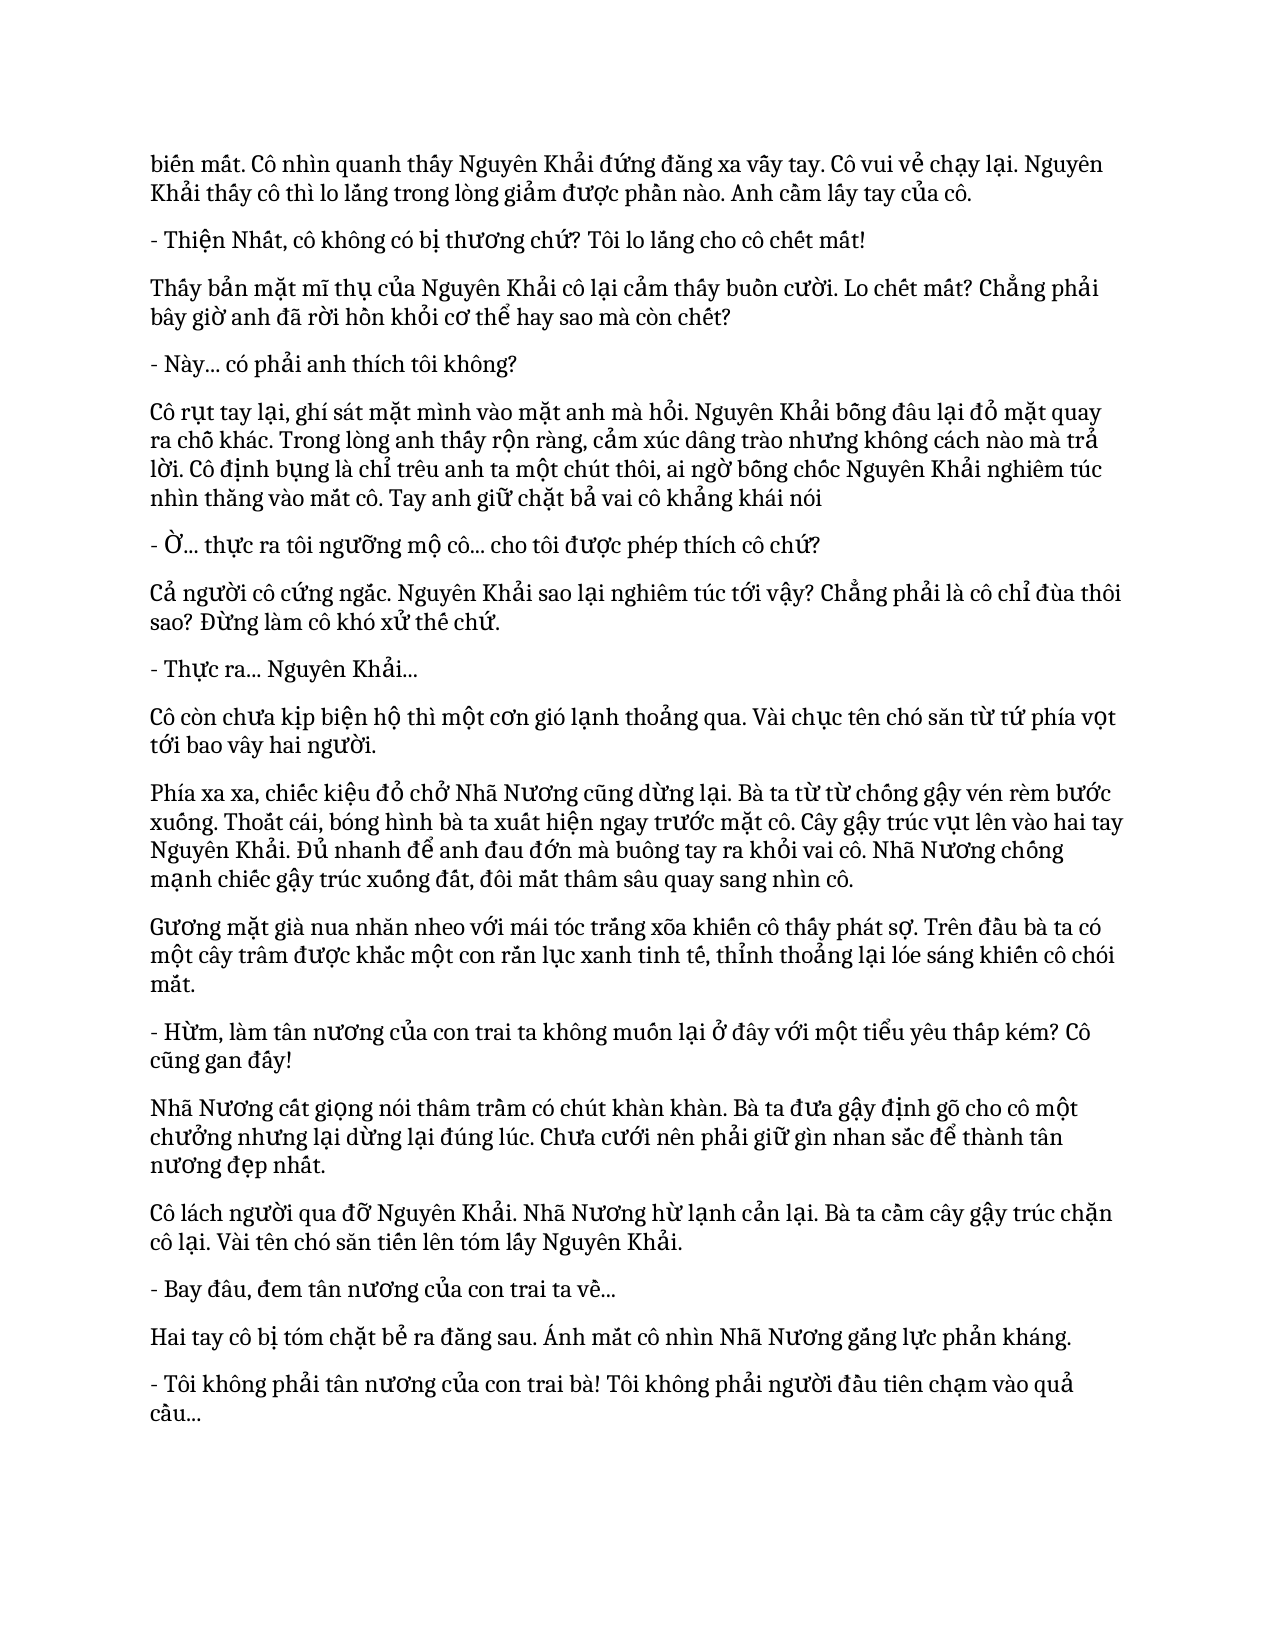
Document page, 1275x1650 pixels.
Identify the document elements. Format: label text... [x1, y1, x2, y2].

text - Thực ra... Nguyên Khải... [150, 655, 1125, 684]
text - Ờ... thực ra tôi ngưỡng mộ cô... cho tôi được phép thích cô chứ? [150, 531, 1125, 560]
text Cả người cô cứng ngắc. Nguyên Khải sao lại nghiêm túc tới vậy? Chẳng phải là cô chỉ đùa thôi sao? Đừng làm cô khó xử thế chứ. [150, 579, 1125, 636]
text Phía xa xa, chiếc kiệu đỏ chở Nhã Nương cũng dừng lại. Bà ta từ từ chống gậy vén rèm bước xuống. Thoắt cái, bóng hình bà ta xuất hiện ngay trước mặt cô. Cây gậy trúc vụt lên vào hai tay Nguyên Khải. Đủ nhanh để anh đau đớn mà buông tay ra khỏi vai cô. Nhã Nương chống mạnh chiếc gậy trúc xuống đất, đôi mắt thâm sâu quay sang nhìn cô. [150, 779, 1125, 894]
text - Hừm, làm tân nương của con trai ta không muốn lại ở đây với một tiểu yêu thấp kém? Cô cũng gan đấy! [150, 1017, 1125, 1075]
text Thấy bản mặt mĩ thụ của Nguyên Khải cô lại cảm thấy buồn cười. Lo chết mất? Chẳng phải bây giờ anh đã rời hồn khỏi cơ thể hay sao mà còn chết? [150, 274, 1125, 331]
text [150, 150, 1125, 207]
text - Này... có phải anh thích tôi không? [150, 350, 1125, 379]
text Cô lách người qua đỡ Nguyên Khải. Nhã Nương hừ lạnh cản lại. Bà ta cầm cây gậy trúc chặn cô lại. Vài tên chó săn tiến lên tóm lấy Nguyên Khải. [150, 1199, 1125, 1256]
text Hai tay cô bị tóm chặt bẻ ra đằng sau. Ánh mắt cô nhìn Nhã Nương gắng lực phản kháng. [150, 1322, 1125, 1351]
text Nhã Nương cất giọng nói thâm trầm có chút khàn khàn. Bà ta đưa gậy định gõ cho cô một chưởng nhưng lại dừng lại đúng lúc. Chưa cưới nên phải giữ gìn nhan sắc để thành tân nương đẹp nhất. [150, 1094, 1125, 1180]
text - Bay đâu, đem tân nương của con trai ta về... [150, 1275, 1125, 1304]
text Cô còn chưa kịp biện hộ thì một cơn gió lạnh thoảng qua. Vài chục tên chó săn từ tứ phía vọt tới bao vây hai người. [150, 702, 1125, 760]
text Cô rụt tay lại, ghí sát mặt mình vào mặt anh mà hỏi. Nguyên Khải bỗng đâu lại đỏ mặt quay ra chỗ khác. Trong lòng anh thấy rộn ràng, cảm xúc dâng trào nhưng không cách nào mà trả lời. Cô định bụng là chỉ trêu anh ta một chút thôi, ai ngờ bỗng chốc Nguyên Khải nghiêm túc nhìn thằng vào mắt cô. Tay anh giữ chặt bả vai cô khảng khái nói [150, 397, 1125, 512]
text - Tôi không phải tân nương của con trai bà! Tôi không phải người đầu tiên chạm vào quả cầu... [150, 1370, 1125, 1427]
text Gương mặt già nua nhăn nheo với mái tóc trắng xõa khiến cô thấy phát sợ. Trên đầu bà ta có một cây trâm được khắc một con rắn lục xanh tinh tế, thỉnh thoảng lại lóe sáng khiến cô chói mắt. [150, 912, 1125, 999]
text - Thiện Nhất, cô không có bị thương chứ? Tôi lo lắng cho cô chết mất! [150, 226, 1125, 255]
